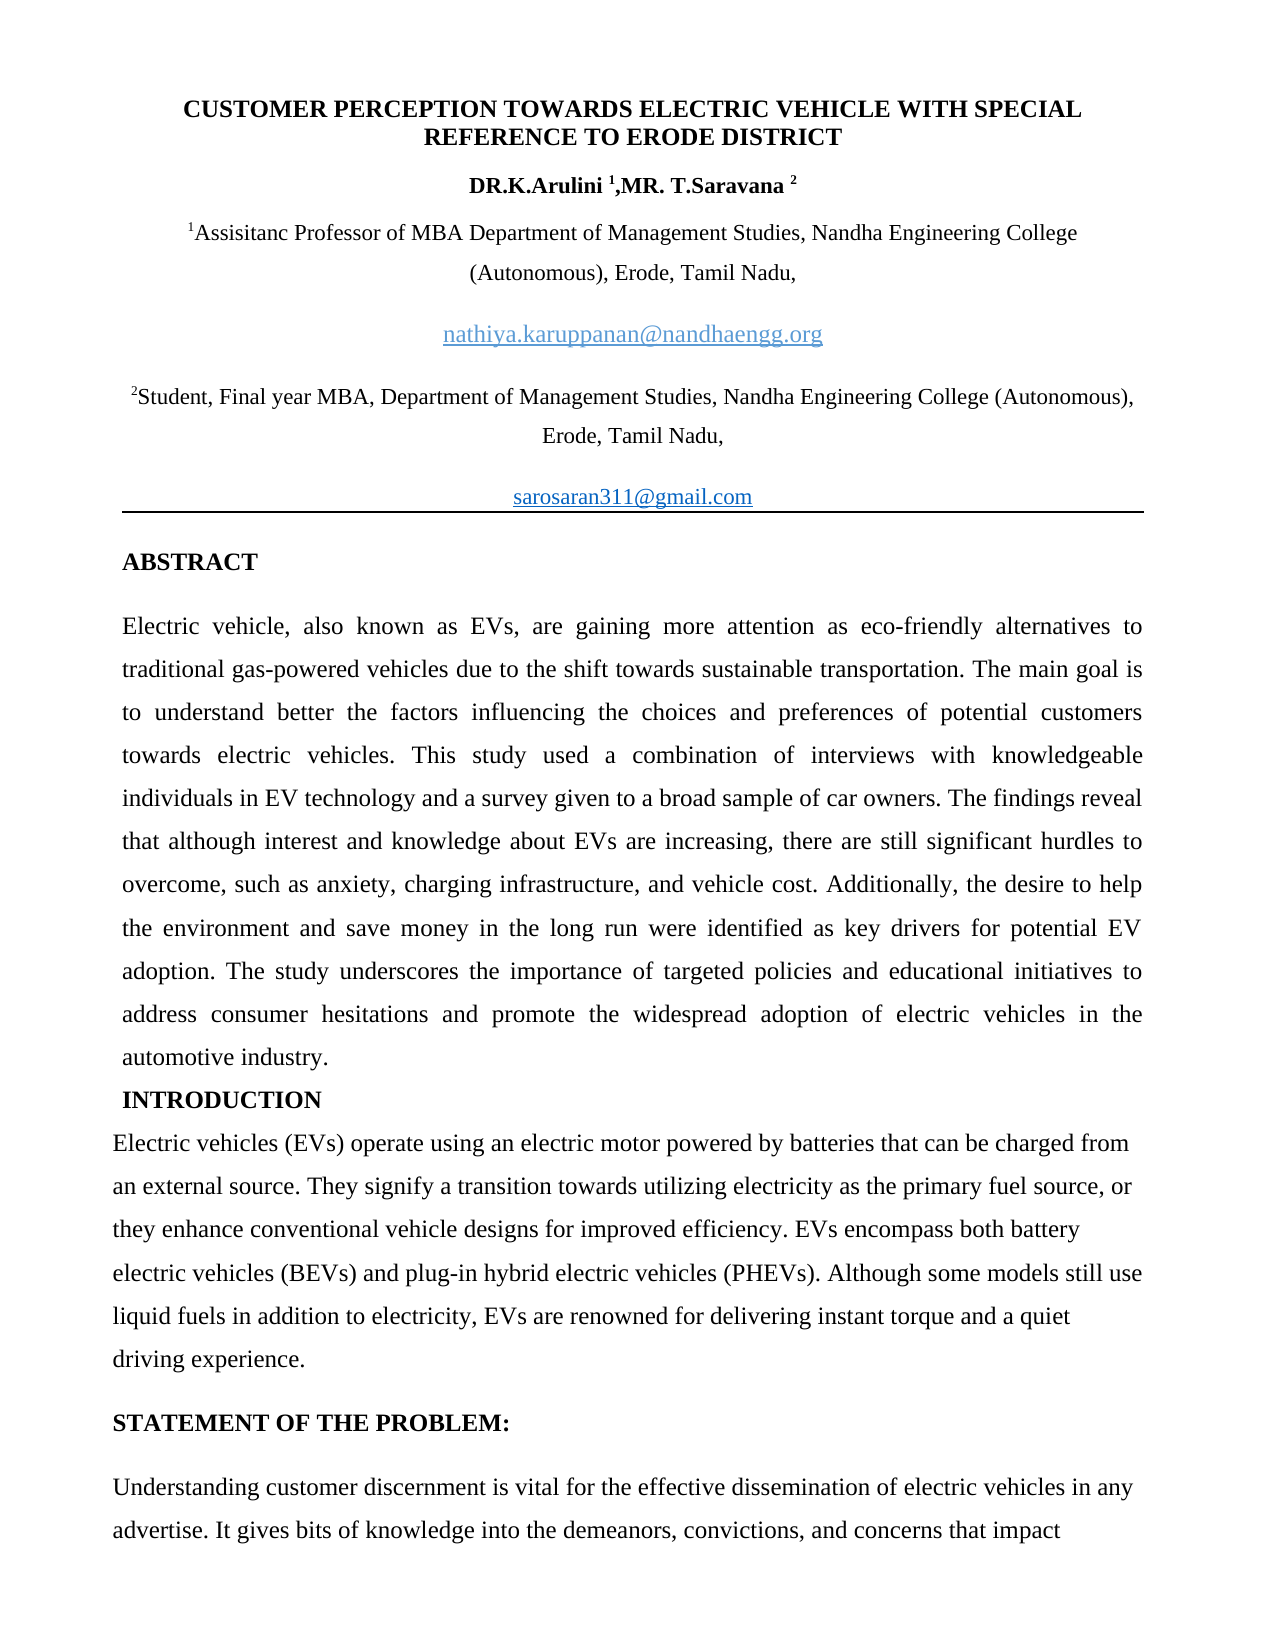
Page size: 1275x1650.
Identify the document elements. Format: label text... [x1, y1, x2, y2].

text INTRODUCTION [122, 1085, 1144, 1114]
text STATEMENT OF THE PROBLEM: [112, 1408, 1144, 1437]
text 1Assisitanc Professor of MBA Department of Management Studies, Nandha Engineering College (Autonomous), Erode, Tamil Nadu, [122, 219, 1144, 285]
text ABSTRACT [122, 547, 1144, 576]
text 2Student, Final year MBA, Department of Management Studies, Nandha Engineering College (Autonomous), Erode, Tamil Nadu, [122, 383, 1144, 449]
text sarosaran311@gmail.com [122, 483, 1144, 511]
text CUSTOMER PERCEPTION TOWARDS ELECTRIC VEHICLE WITH SPECIAL REFERENCE TO ERODE DISTRICT [122, 94, 1144, 151]
text Electric vehicle, also known as EVs, are gaining more attention as eco-friendly alternatives to traditional gas-powered vehicles due to the shift towards sustainable transportation. The main goal is to understand better the factors influencing the choices and preferences of potential customers towards electric vehicles. This study used a combination of interviews with knowledgeable individuals in EV technology and a survey given to a broad sample of car owners. The findings reveal that although interest and knowledge about EVs are increasing, there are still significant hurdles to overcome, such as anxiety, charging infrastructure, and vehicle cost. Additionally, the desire to help the environment and save money in the long run were identified as key drivers for potential EV adoption. The study underscores the importance of targeted policies and educational initiatives to address consumer hesitations and promote the widespread adoption of electric vehicles in the automotive industry. [122, 611, 1144, 1071]
text DR.K.Arulini 1,MR. T.Saravana 2 [122, 172, 1144, 198]
text Electric vehicles (EVs) operate using an electric motor powered by batteries that can be charged from an external source. They signify a transition towards utilizing electricity as the primary fuel source, or they enhance conventional vehicle designs for improved efficiency. EVs encompass both battery electric vehicles (BEVs) and plug-in hybrid electric vehicles (PHEVs). Although some models still use liquid fuels in addition to electricity, EVs are renowned for delivering instant torque and a quiet driving experience. [112, 1128, 1144, 1373]
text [112, 1472, 1144, 1544]
text nathiya.karuppanan@nandhaengg.org [122, 319, 1144, 348]
